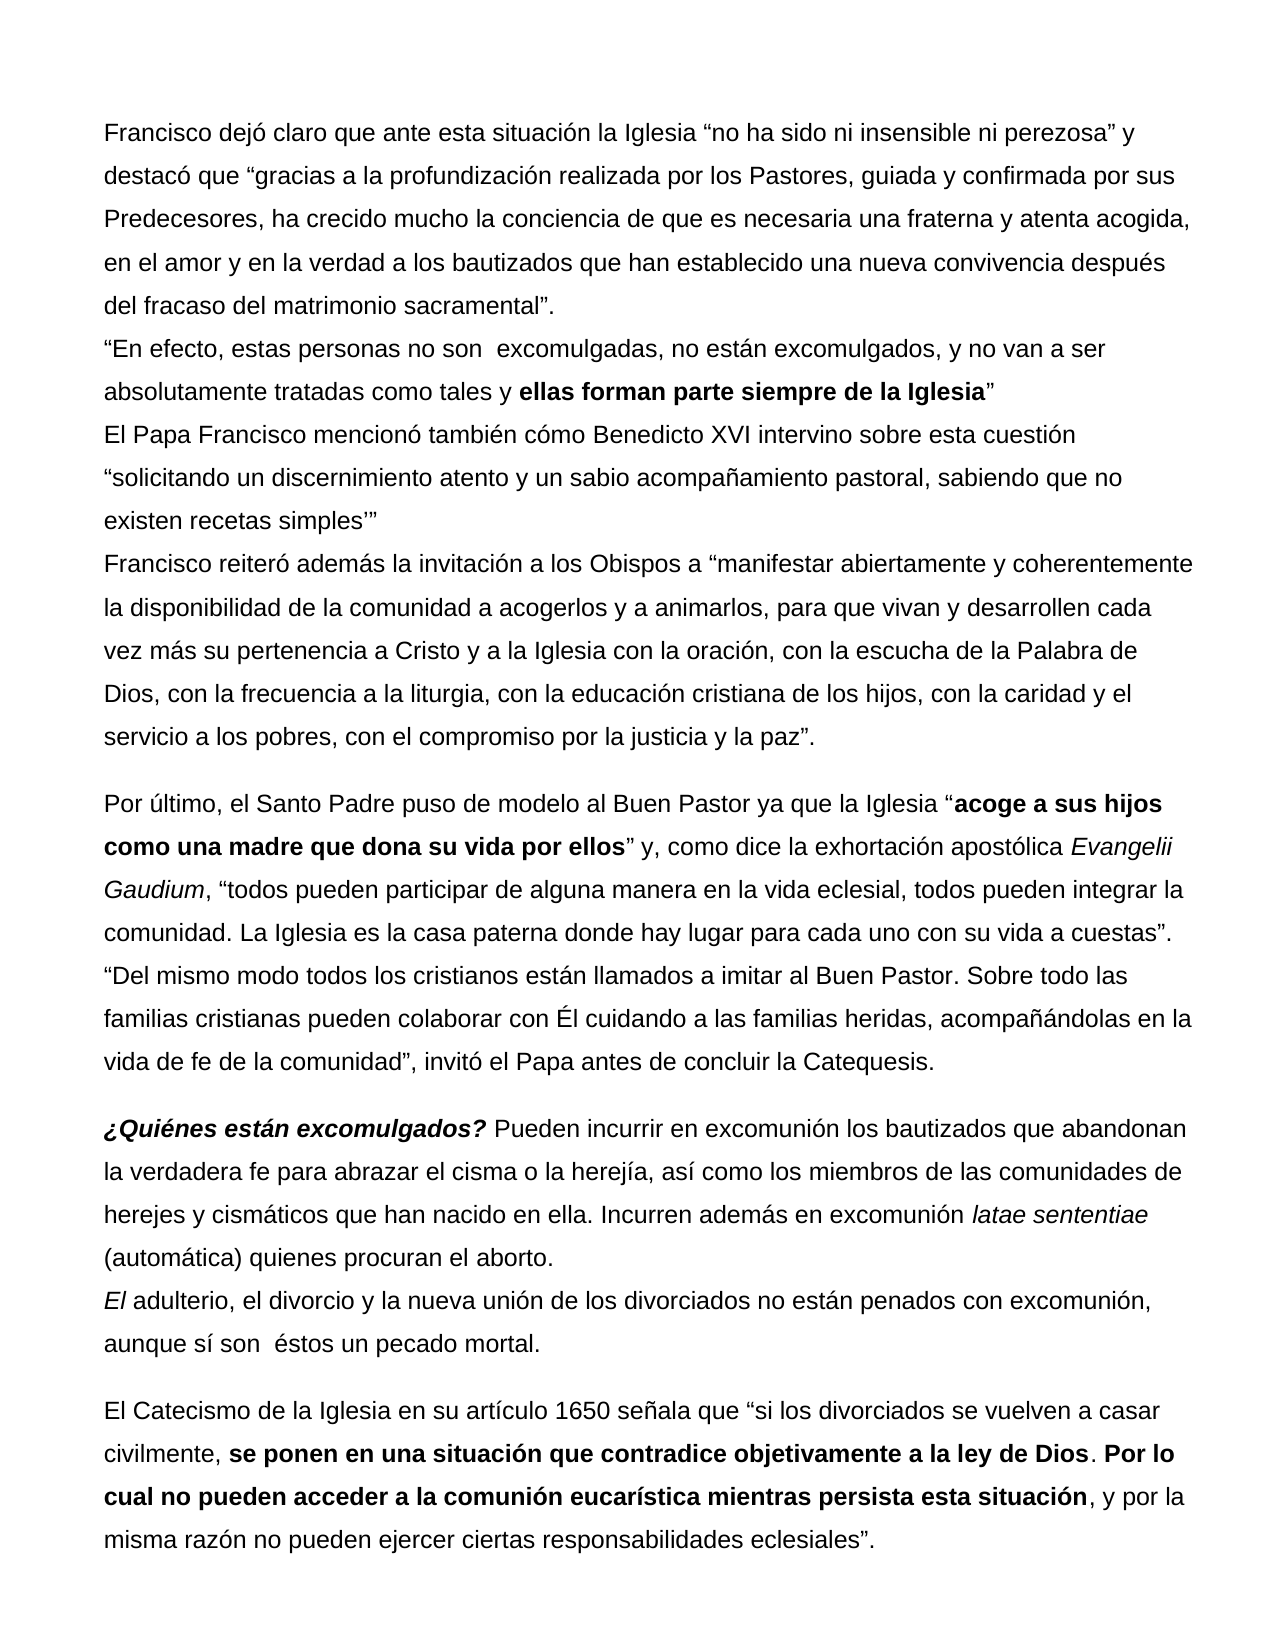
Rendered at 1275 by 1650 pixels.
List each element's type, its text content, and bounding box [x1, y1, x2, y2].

text Por último, el Santo Padre puso de modelo al Buen Pastor ya que la Iglesia “acoge a sus hijos como una madre que dona su vida por ellos” y, como dice la exhortación apostólica Evangelii Gaudium, “todos pueden participar de alguna manera en la vida eclesial, todos pueden integrar la comunidad. La Iglesia es la casa paterna donde hay lugar para cada uno con su vida a cuestas”. “Del mismo modo todos los cristianos están llamados a imitar al Buen Pastor. Sobre todo las familias cristianas pueden colaborar con Él cuidando a las familias heridas, acompañándolas en la vida de fe de la comunidad”, invitó el Papa antes de concluir la Catequesis. [103, 788, 1196, 1076]
text El Catecismo de la Iglesia en su artículo 1650 señala que “si los divorciados se vuelven a casar civilmente, se ponen en una situación que contradice objetivamente a la ley de Dios. Por lo cual no pueden acceder a la comunión eucarística mientras persista esta situación, y por la misma razón no pueden ejercer ciertas responsabilidades eclesiales”. [103, 1396, 1196, 1554]
text ¿Quiénes están excomulgados? Pueden incurrir en excomunión los bautizados que abandonan la verdadera fe para abrazar el cisma o la herejía, así como los miembros de las comunidades de herejes y cismáticos que han nacido en ella. Incurren además en excomunión latae sententiae (automática) quienes procuran el aborto. El adulterio, el divorcio y la nueva unión de los divorciados no están penados con excomunión, aunque sí son éstos un pecado mortal. [103, 1114, 1196, 1358]
text Francisco dejó claro que ante esta situación la Iglesia “no ha sido ni insensible ni perezosa” y destacó que “gracias a la profundización realizada por los Pastores, guiada y confirmada por sus Predecesores, ha crecido mucho la conciencia de que es necesaria una fraterna y atenta acogida, en el amor y en la verdad a los bautizados que han establecido una nueva convivencia después del fracaso del matrimonio sacramental”. “En efecto, estas personas no son excomulgadas, no están excomulgados, y no van a ser absolutamente tratadas como tales y ellas forman parte siempre de la Iglesia” El Papa Francisco mencionó también cómo Benedicto XVI intervino sobre esta cuestión “solicitando un discernimiento atento y un sabio acompañamiento pastoral, sabiendo que no existen recetas simples’” Francisco reiteró además la invitación a los Obispos a “manifestar abiertamente y coherentemente la disponibilidad de la comunidad a acogerlos y a animarlos, para que vivan y desarrollen cada vez más su pertenencia a Cristo y a la Iglesia con la oración, con la escucha de la Palabra de Dios, con la frecuencia a la liturgia, con la educación cristiana de los hijos, con la caridad y el servicio a los pobres, con el compromiso por la justicia y la paz”. [103, 118, 1196, 751]
